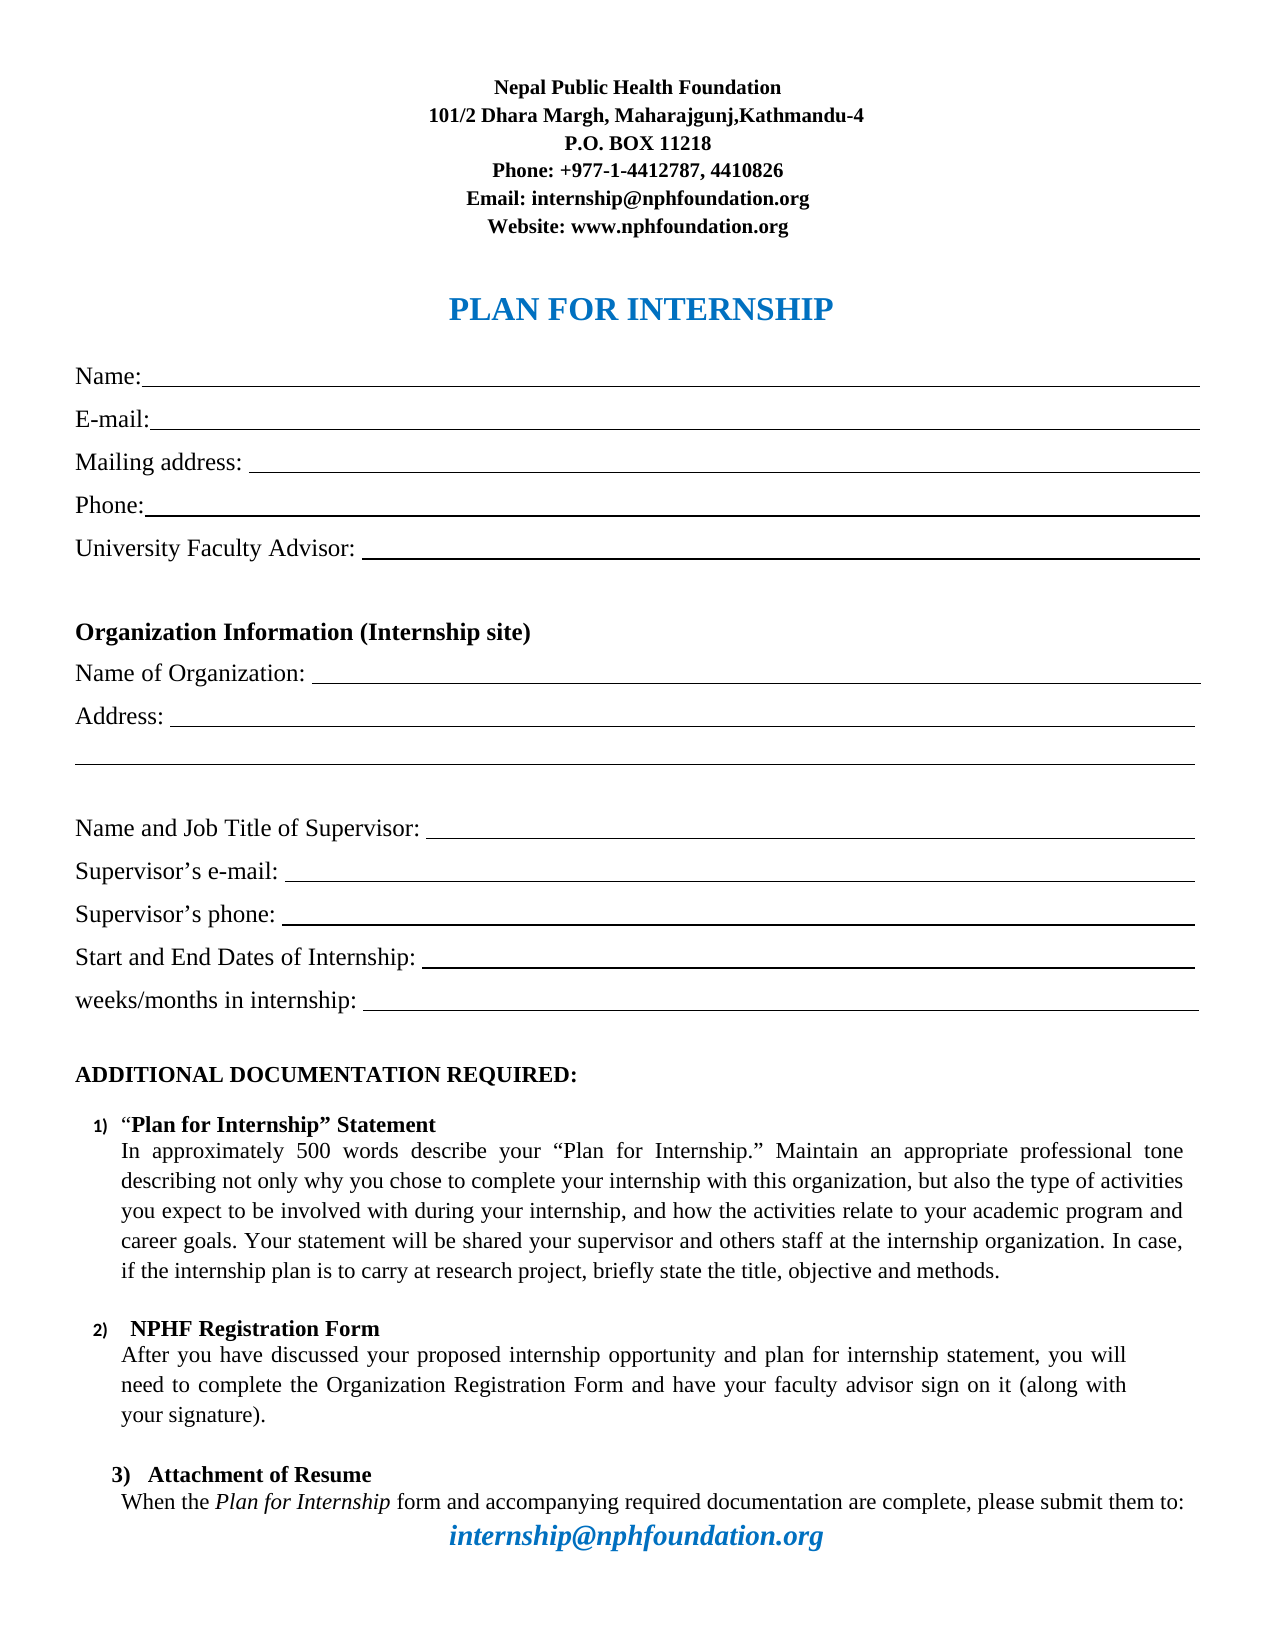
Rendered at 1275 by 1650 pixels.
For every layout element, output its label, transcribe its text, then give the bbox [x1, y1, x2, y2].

text internship@nphfoundation.org [421, 1518, 854, 1552]
text Website: www.nphfoundation.org [421, 214, 854, 238]
subtitle ADDITIONAL DOCUMENTATION REQUIRED: [75, 1061, 1214, 1087]
subtitle Organization Information (Internship site) [75, 617, 1214, 646]
text Phone: +977-1-4412787, 4410826 [421, 158, 854, 182]
list “Plan for Internship” Statement [93, 1114, 1214, 1137]
text Name and Job Title of Supervisor: Supervisor’s e-mail: Supervisor’s phone: Start and End Dates of Internship: weeks/months in internship: [75, 813, 1200, 1014]
text After you have discussed your proposed internship opportunity and plan for internship statement, you will need to complete the Organization Registration Form and have your faculty advisor sign on it (along with your signature). [121, 1341, 1128, 1427]
text Email: internship@nphfoundation.org [421, 186, 854, 210]
subtitle NPHF Registration Form [93, 1318, 1214, 1341]
text P.O. BOX 11218 [421, 131, 854, 154]
text When the Plan for Internship form and accompanying required documentation are complete, please submit them to: [121, 1488, 1214, 1514]
text Nepal Public Health Foundation [421, 75, 854, 99]
text In approximately 500 words describe your “Plan for Internship.” Maintain an appropriate professional tone describing not only why you chose to complete your internship with this organization, but also the type of activities you expect to be involved with during your internship, and how the activities relate to your academic program and career goals. Your statement will be shared your supervisor and others staff at the internship organization. In case, if the internship plan is to carry at research project, briefly state the title, objective and methods. [121, 1137, 1185, 1284]
text Name: E-mail: Mailing address: [75, 361, 1200, 476]
text Name of Organization: Address: [75, 658, 1199, 730]
text 101/2 Dhara Margh, Maharajgunj,Kathmandu-4 [421, 103, 871, 127]
text PLAN FOR INTERNSHIP [421, 289, 854, 327]
text Phone: University Faculty Advisor: [75, 490, 1200, 562]
text 3) Attachment of Resume [111, 1462, 1128, 1488]
